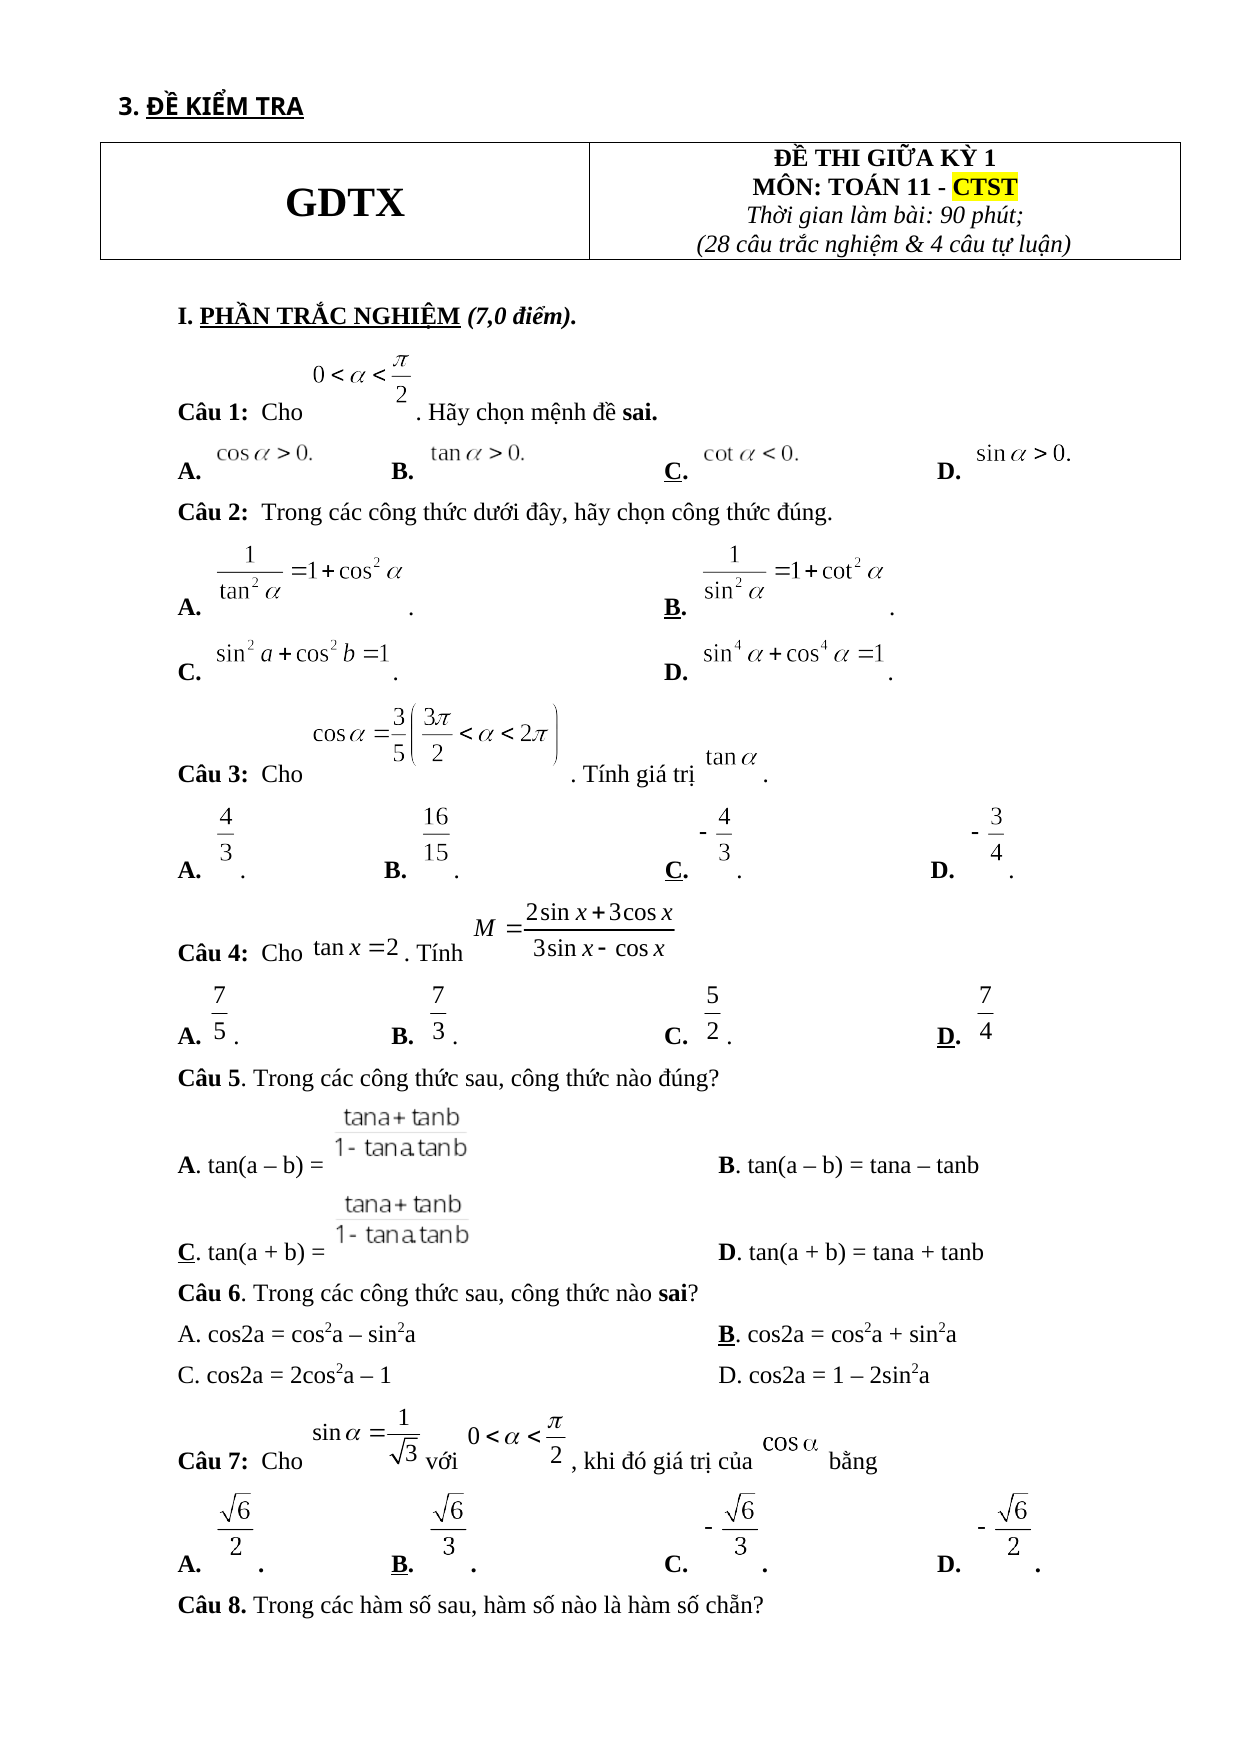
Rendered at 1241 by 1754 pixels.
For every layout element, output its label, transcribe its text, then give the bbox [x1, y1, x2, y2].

text 3. ĐỀ KIỂM TRA [118, 89, 1152, 123]
text Câu 2: Trong các công thức dưới đây, hãy chọn công thức đúng. [118, 497, 1152, 526]
text A. cos2a = cos2a – sin2a B. cos2a = cos2a + sin2a [118, 1319, 1152, 1348]
text Câu 5. Trong các công thức sau, công thức nào đúng? [118, 1063, 1152, 1091]
table_header ĐỀ THI GIỮA KỲ 1 MÔN: TOÁN 11 - CTST Thời gian làm bài: 90 phút; (28 câu trắc nghiệm & 4 câu tự luận) [590, 143, 1180, 259]
text A. . B. . [118, 538, 1152, 621]
text Câu 3: Cho . Tính giá trị . [118, 698, 1152, 788]
text A. . B. . C. . D. . [118, 801, 1152, 884]
text Câu 8. Trong các hàm số sau, hàm số nào là hàm số chẵn? [118, 1590, 1152, 1619]
text A. B. C. D. [118, 438, 1152, 484]
text Câu 1: Cho . Hãy chọn mệnh đề sai. [118, 343, 1152, 426]
text C. cos2a = 2cos2a – 1 D. cos2a = 1 – 2sin2a [118, 1360, 1152, 1389]
text I. PHẦN TRẮC NGHIỆM (7,0 điểm). [118, 301, 1152, 330]
text Câu 4: Cho . Tính [118, 896, 1152, 967]
text C. tan(a + b) = D. tan(a + b) = tana + tanb [118, 1191, 1152, 1265]
text Câu 7: Cho với , khi đó giá trị của bằng [118, 1402, 1152, 1475]
table_header GDTX [101, 143, 589, 259]
text Câu 6. Trong các công thức sau, công thức nào sai? [118, 1278, 1152, 1307]
text C. . D. . [118, 634, 1152, 686]
text A. tan(a – b) = B. tan(a – b) = tana – tanb [118, 1104, 1152, 1178]
text A. . B. . C. . D. [118, 979, 1152, 1050]
text A. . B. . C. . D. . [118, 1487, 1152, 1577]
